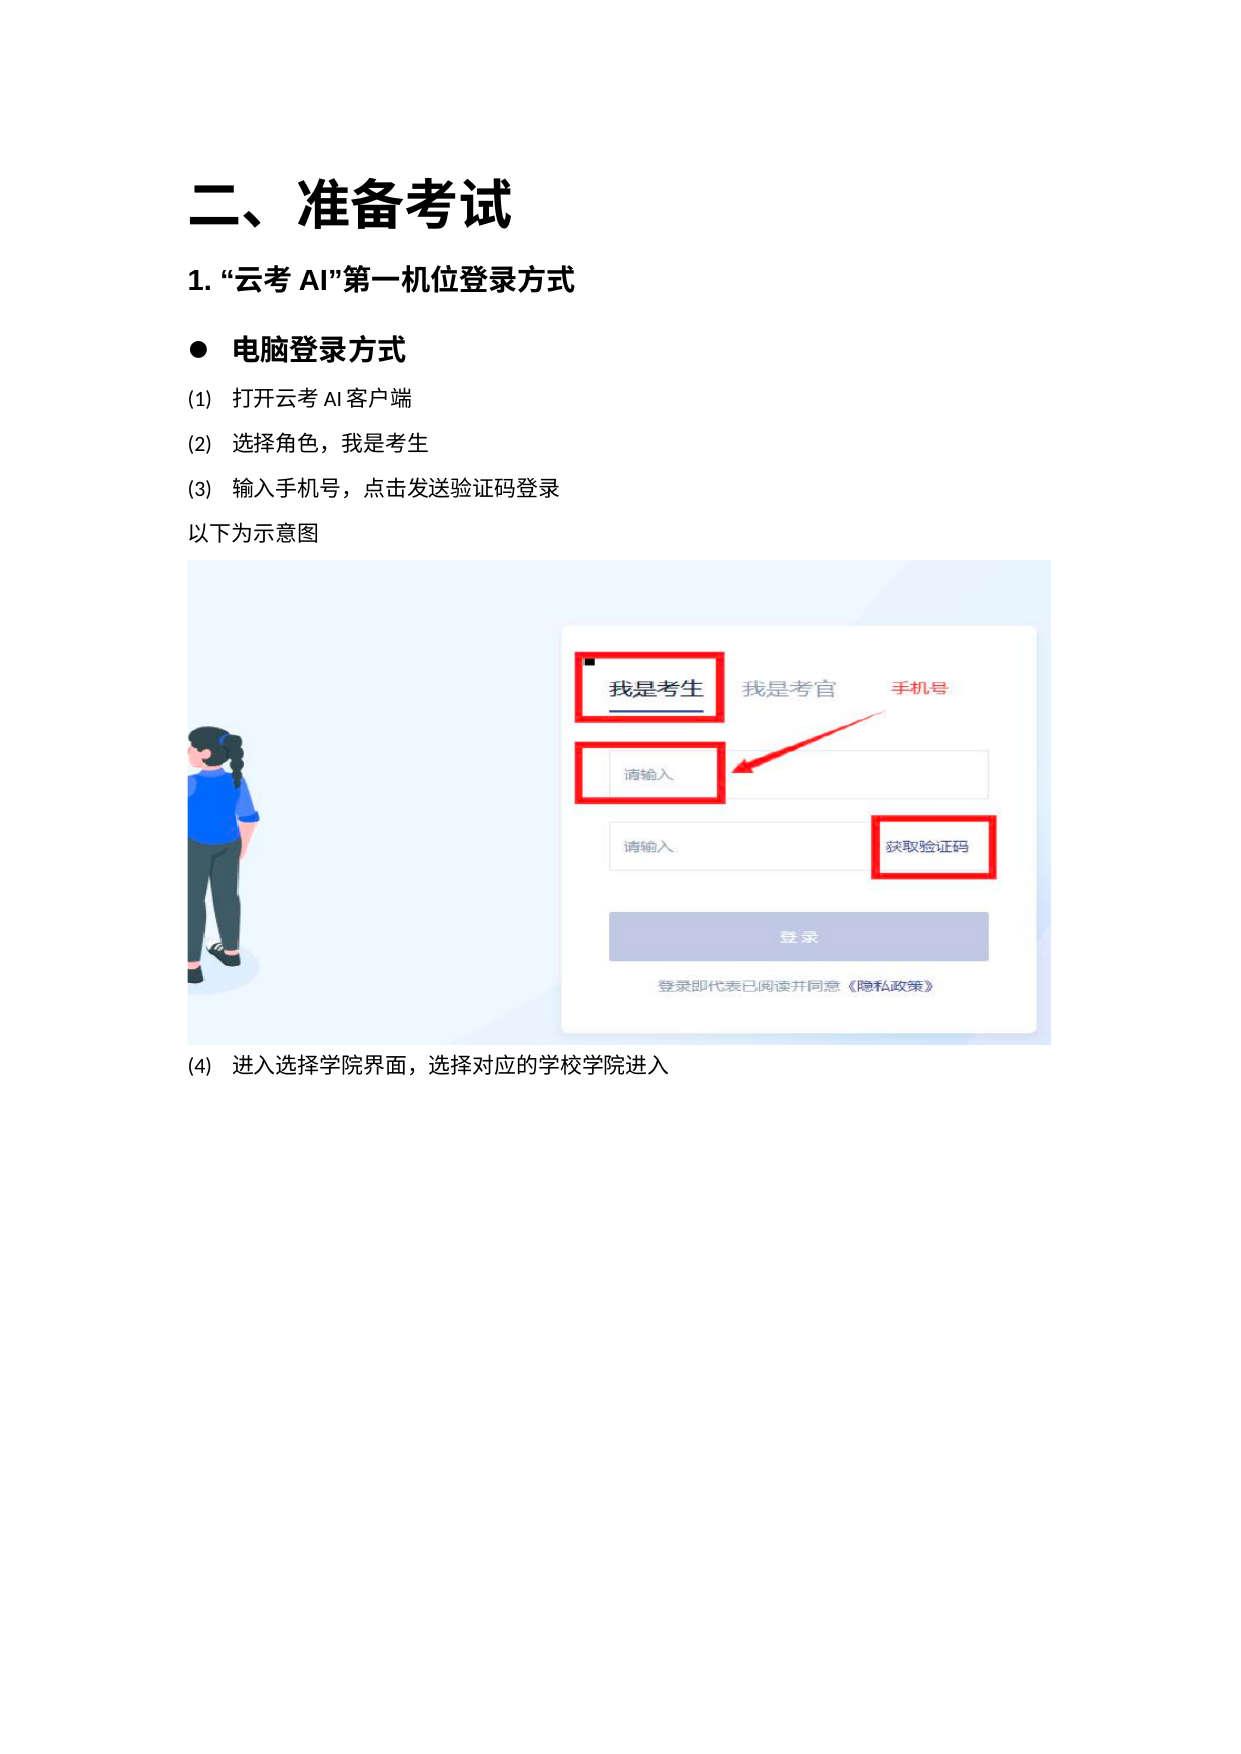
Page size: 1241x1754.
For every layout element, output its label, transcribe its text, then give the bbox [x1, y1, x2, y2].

list 打开云考AI客户端 [187, 380, 1053, 413]
list 选择角色，我是考生 [187, 425, 1053, 458]
picture [187, 560, 1051, 1045]
list 电脑登录方式 [187, 315, 1053, 380]
subtitle 准备考试 [187, 162, 1053, 240]
subtitle “云考AI”第一机位登录方式 [187, 257, 1053, 299]
list 进入选择学院界面，选择对应的学校学院进入 [187, 1048, 1053, 1080]
list 以下为示意图 [187, 515, 1053, 548]
list 输入手机号，点击发送验证码登录 [187, 470, 1053, 503]
